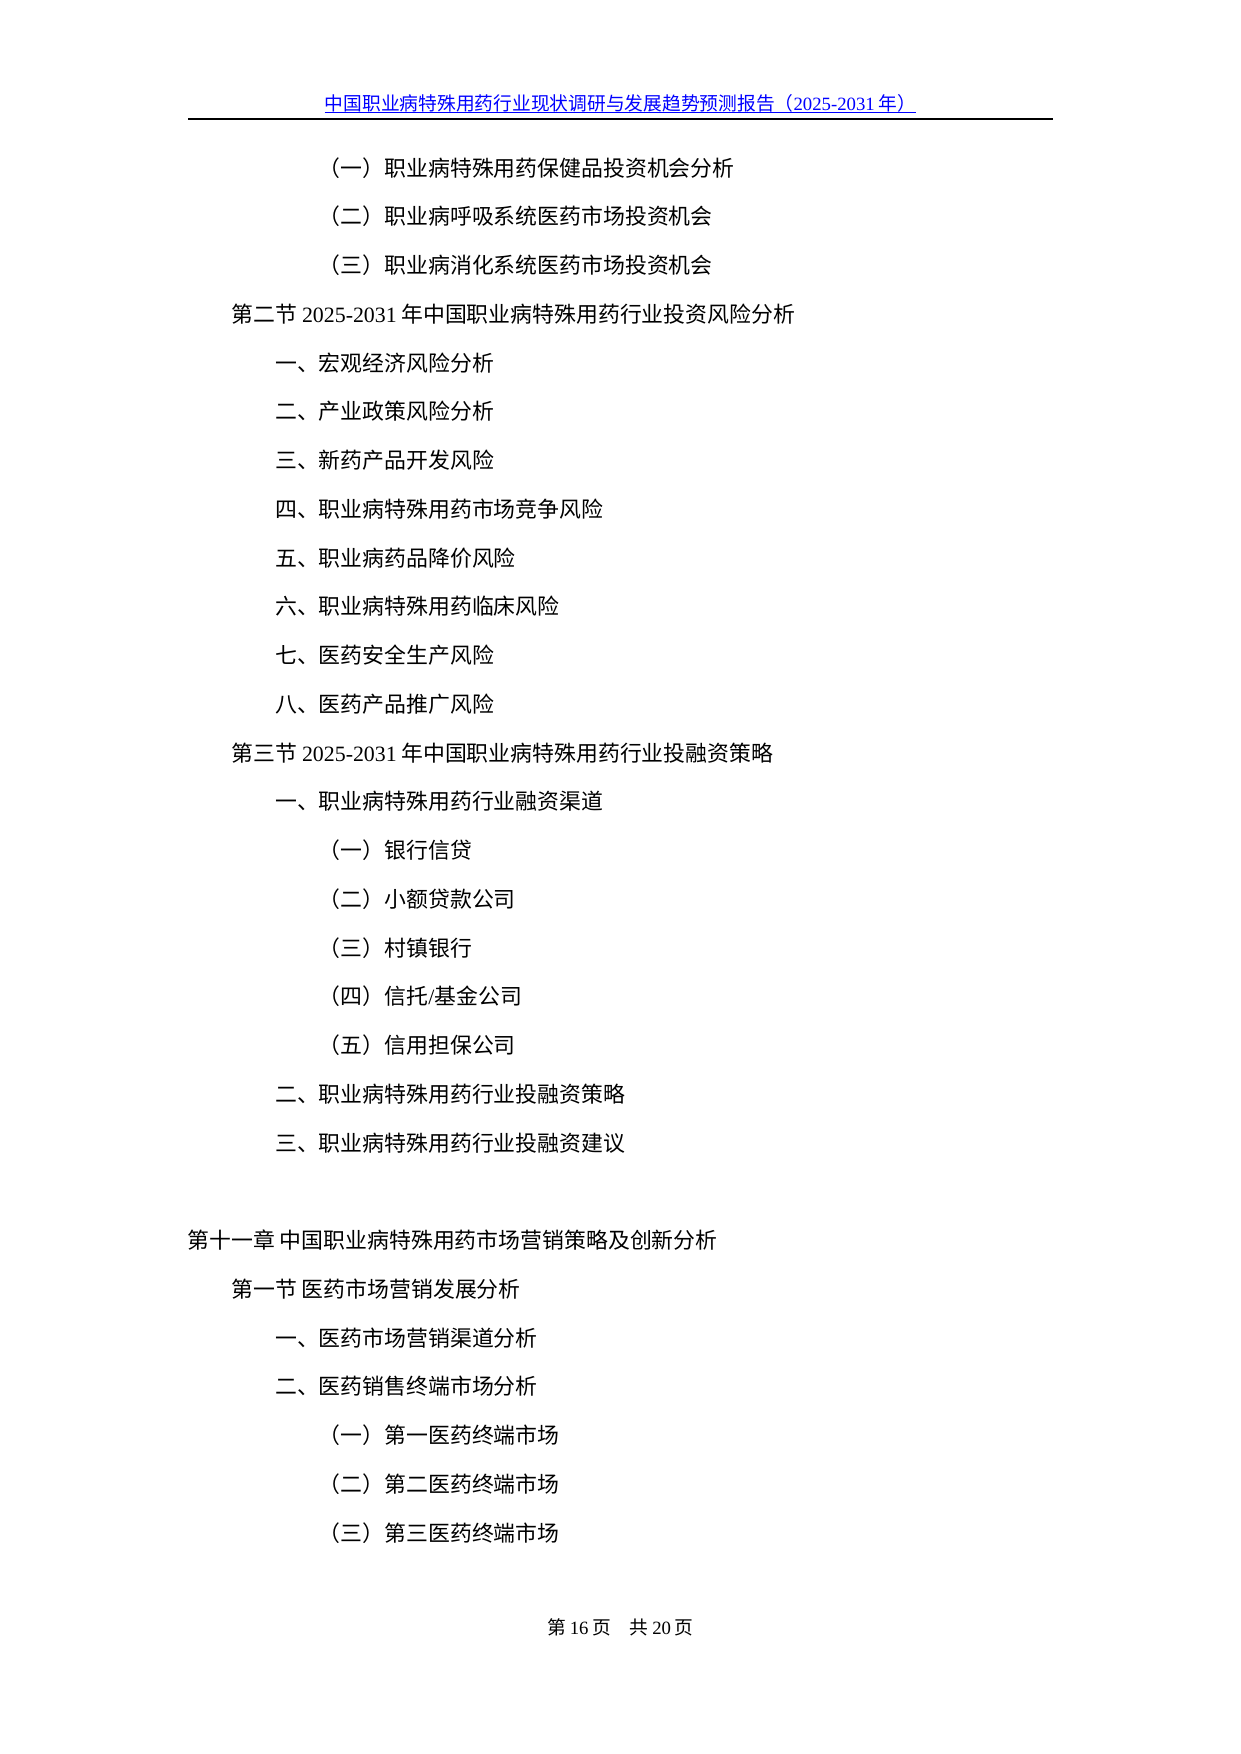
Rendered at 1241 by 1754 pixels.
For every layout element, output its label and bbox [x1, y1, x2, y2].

text [187, 150, 1053, 1548]
